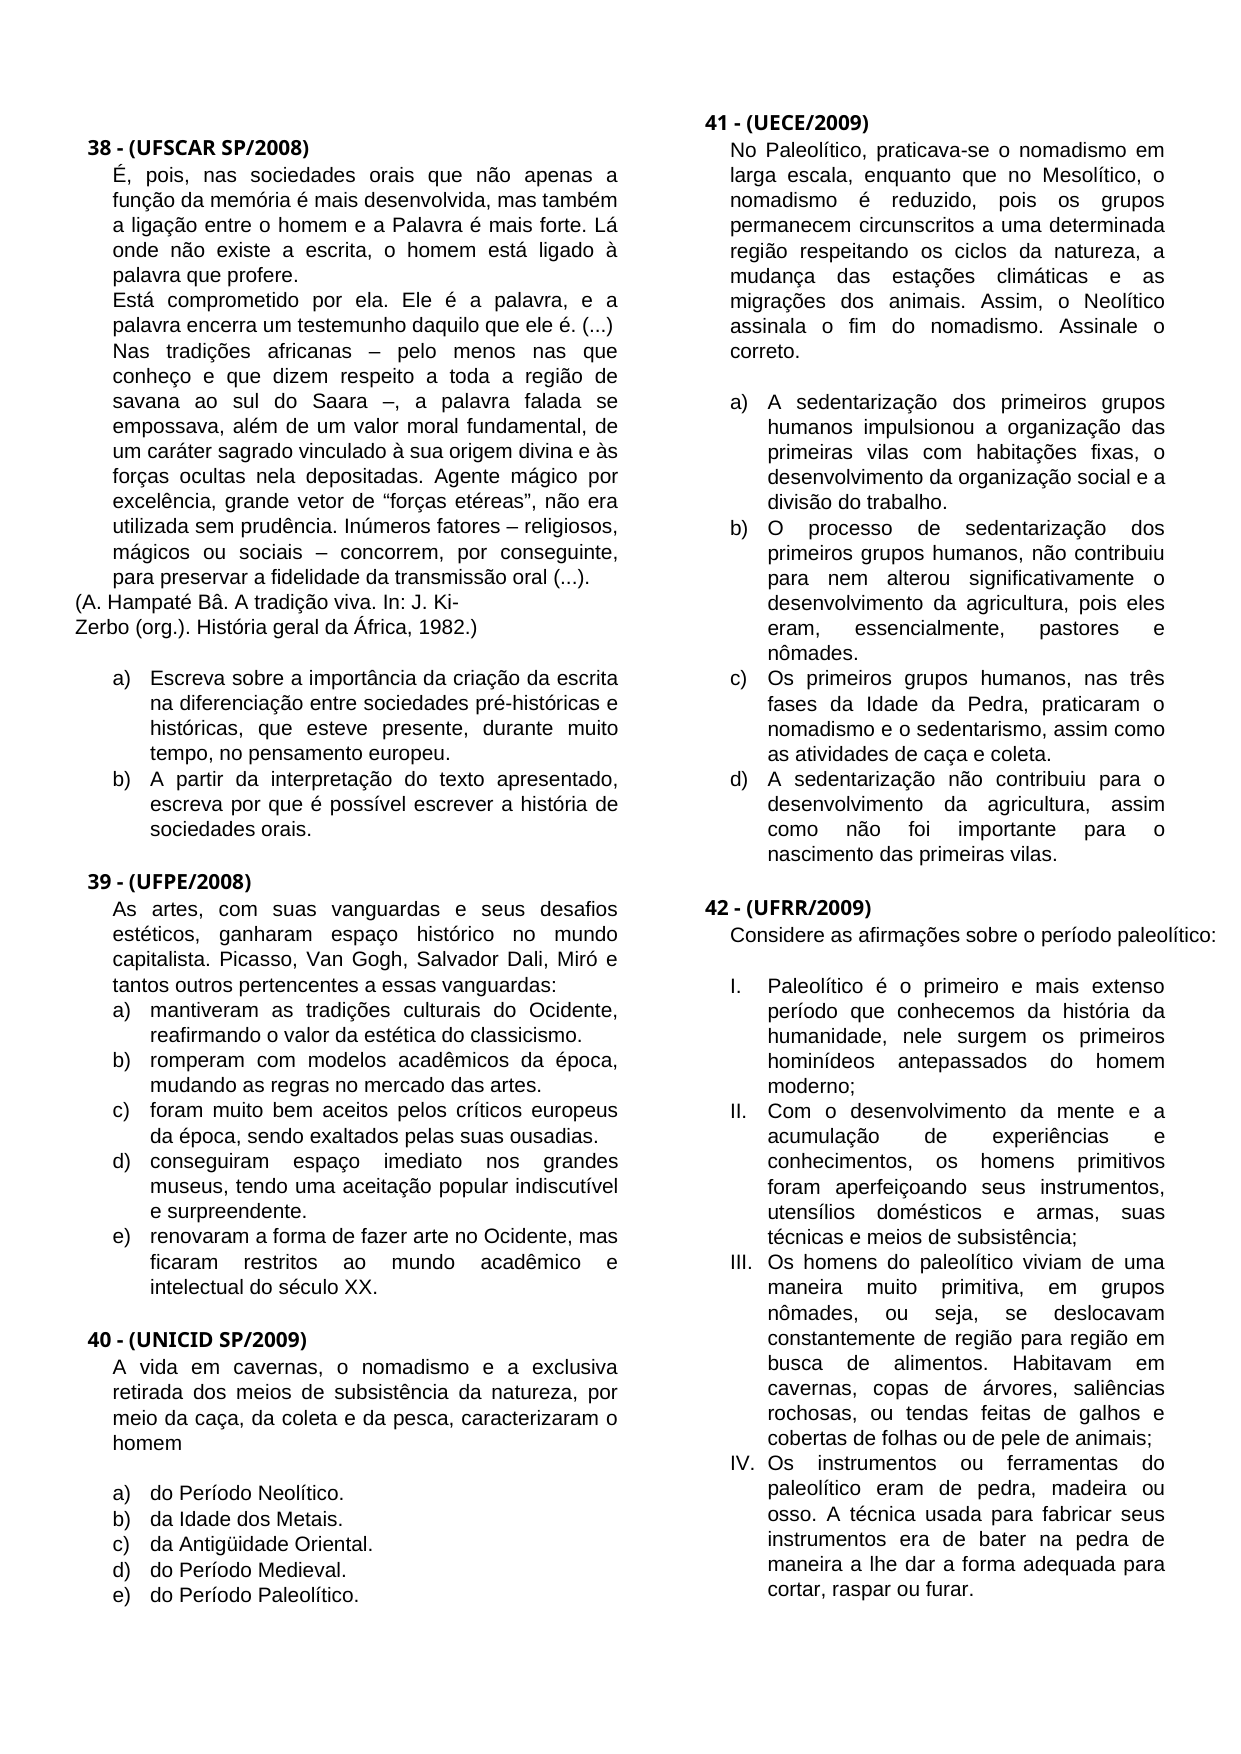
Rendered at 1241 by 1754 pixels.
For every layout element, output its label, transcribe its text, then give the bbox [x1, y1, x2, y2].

list Os primeiros grupos humanos, nas três fases da Idade da Pedra, praticaram o nomadismo e o sedentarismo, assim como as atividades de caça e coleta. [730, 666, 1166, 766]
subtitle 41 - (UECE/2009) [692, 108, 1240, 137]
list mantiveram as tradições culturais do Ocidente, reafirmando o valor da estética do classicismo. [112, 998, 618, 1047]
subtitle 39 - (UFPE/2008) [75, 867, 623, 896]
list A sedentarização não contribuiu para o desenvolvimento da agricultura, assim como não foi importante para o nascimento das primeiras vilas. [730, 767, 1166, 866]
subtitle 38 - (UFSCAR SP/2008) [75, 133, 623, 161]
text Está comprometido por ela. Ele é a palavra, e a palavra encerra um testemunho daquilo que ele é. (...) [112, 288, 619, 337]
list do Período Medieval. [112, 1557, 623, 1581]
list Com o desenvolvimento da mente e a acumulação de experiências e conhecimentos, os homens primitivos foram aperfeiçoando seus instrumentos, utensílios domésticos e armas, suas técnicas e meios de subsistência; [730, 1099, 1166, 1249]
list Os instrumentos ou ferramentas do paleolítico eram de pedra, madeira ou osso. A técnica usada para fabricar seus instrumentos era de bater na pedra de maneira a lhe dar a forma adequada para cortar, raspar ou furar. [730, 1451, 1166, 1601]
text As artes, com suas vanguardas e seus desafios estéticos, ganharam espaço histórico no mundo capitalista. Picasso, Van Gogh, Salvador Dali, Miró e tantos outros pertencentes a essas vanguardas: [112, 897, 618, 996]
subtitle 42 - (UFRR/2009) [692, 893, 1240, 921]
list da Antigüidade Oriental. [112, 1532, 623, 1556]
list Paleolítico é o primeiro e mais extenso período que conhecemos da história da humanidade, nele surgem os primeiros hominídeos antepassados do homem moderno; [730, 973, 1165, 1098]
list do Período Paleolítico. [112, 1583, 623, 1607]
list da Idade dos Metais. [112, 1507, 623, 1531]
list A partir da interpretação do texto apresentado, escreva por que é possível escrever a história de sociedades orais. [112, 766, 619, 841]
text É, pois, nas sociedades orais que não apenas a função da memória é mais desenvolvida, mas também a ligação entre o homem e a Palavra é mais forte. Lá onde não existe a escrita, o homem está ligado à palavra que profere. [112, 163, 618, 287]
text (A. Hampaté Bâ. A tradição viva. In: J. Ki-Zerbo (org.). História geral da África, 1982.) [75, 590, 503, 639]
list O processo de sedentarização dos primeiros grupos humanos, não contribuiu para nem alterou significativamente o desenvolvimento da agricultura, pois eles eram, essencialmente, pastores e nômades. [730, 516, 1165, 665]
list conseguiram espaço imediato nos grandes museus, tendo uma aceitação popular indiscutível e surpreendente. [112, 1149, 619, 1223]
subtitle 40 - (UNICID SP/2009) [75, 1325, 623, 1354]
list do Período Neolítico. [112, 1481, 623, 1505]
list renovaram a forma de fazer arte no Ocidente, mas ficaram restritos ao mundo acadêmico e intelectual do século XX. [112, 1224, 618, 1298]
text No Paleolítico, praticava-se o nomadismo em larga escala, enquanto que no Mesolítico, o nomadismo é reduzido, pois os grupos permanecem circunscritos a uma determinada região respeitando os ciclos da natureza, a mudança das estações climáticas e as migrações dos animais. Assim, o Neolítico assinala o fim do nomadismo. Assinale o correto. [730, 138, 1165, 363]
list Escreva sobre a importância da criação da escrita na diferenciação entre sociedades pré-históricas e históricas, que esteve presente, durante muito tempo, no pensamento europeu. [112, 666, 619, 765]
list Os homens do paleolítico viviam de uma maneira muito primitiva, em grupos nômades, ou seja, se deslocavam constantemente de região para região em busca de alimentos. Habitavam em cavernas, copas de árvores, saliências rochosas, ou tendas feitas de galhos e cobertas de folhas ou de pele de animais; [730, 1250, 1165, 1450]
text Considere as afirmações sobre o período paleolítico: [730, 923, 1240, 947]
text Nas tradições africanas – pelo menos nas que conheço e que dizem respeito a toda a região de savana ao sul do Saara –, a palavra falada se empossava, além de um valor moral fundamental, de um caráter sagrado vinculado à sua origem divina e às forças ocultas nela depositadas. Agente mágico por excelência, grande vetor de “forças etéreas”, não era utilizada sem prudência. Inúmeros fatores – religiosos, mágicos ou sociais – concorrem, por conseguinte, para preservar a fidelidade da transmissão oral (...). [112, 339, 619, 588]
list foram muito bem aceitos pelos críticos europeus da época, sendo exaltados pelas suas ousadias. [112, 1098, 619, 1147]
text A vida em cavernas, o nomadismo e a exclusiva retirada dos meios de subsistência da natureza, por meio da caça, da coleta e da pesca, caracterizaram o homem [112, 1355, 618, 1454]
list A sedentarização dos primeiros grupos humanos impulsionou a organização das primeiras vilas com habitações fixas, o desenvolvimento da organização social e a divisão do trabalho. [730, 390, 1166, 514]
list romperam com modelos acadêmicos da época, mudando as regras no mercado das artes. [112, 1048, 618, 1097]
